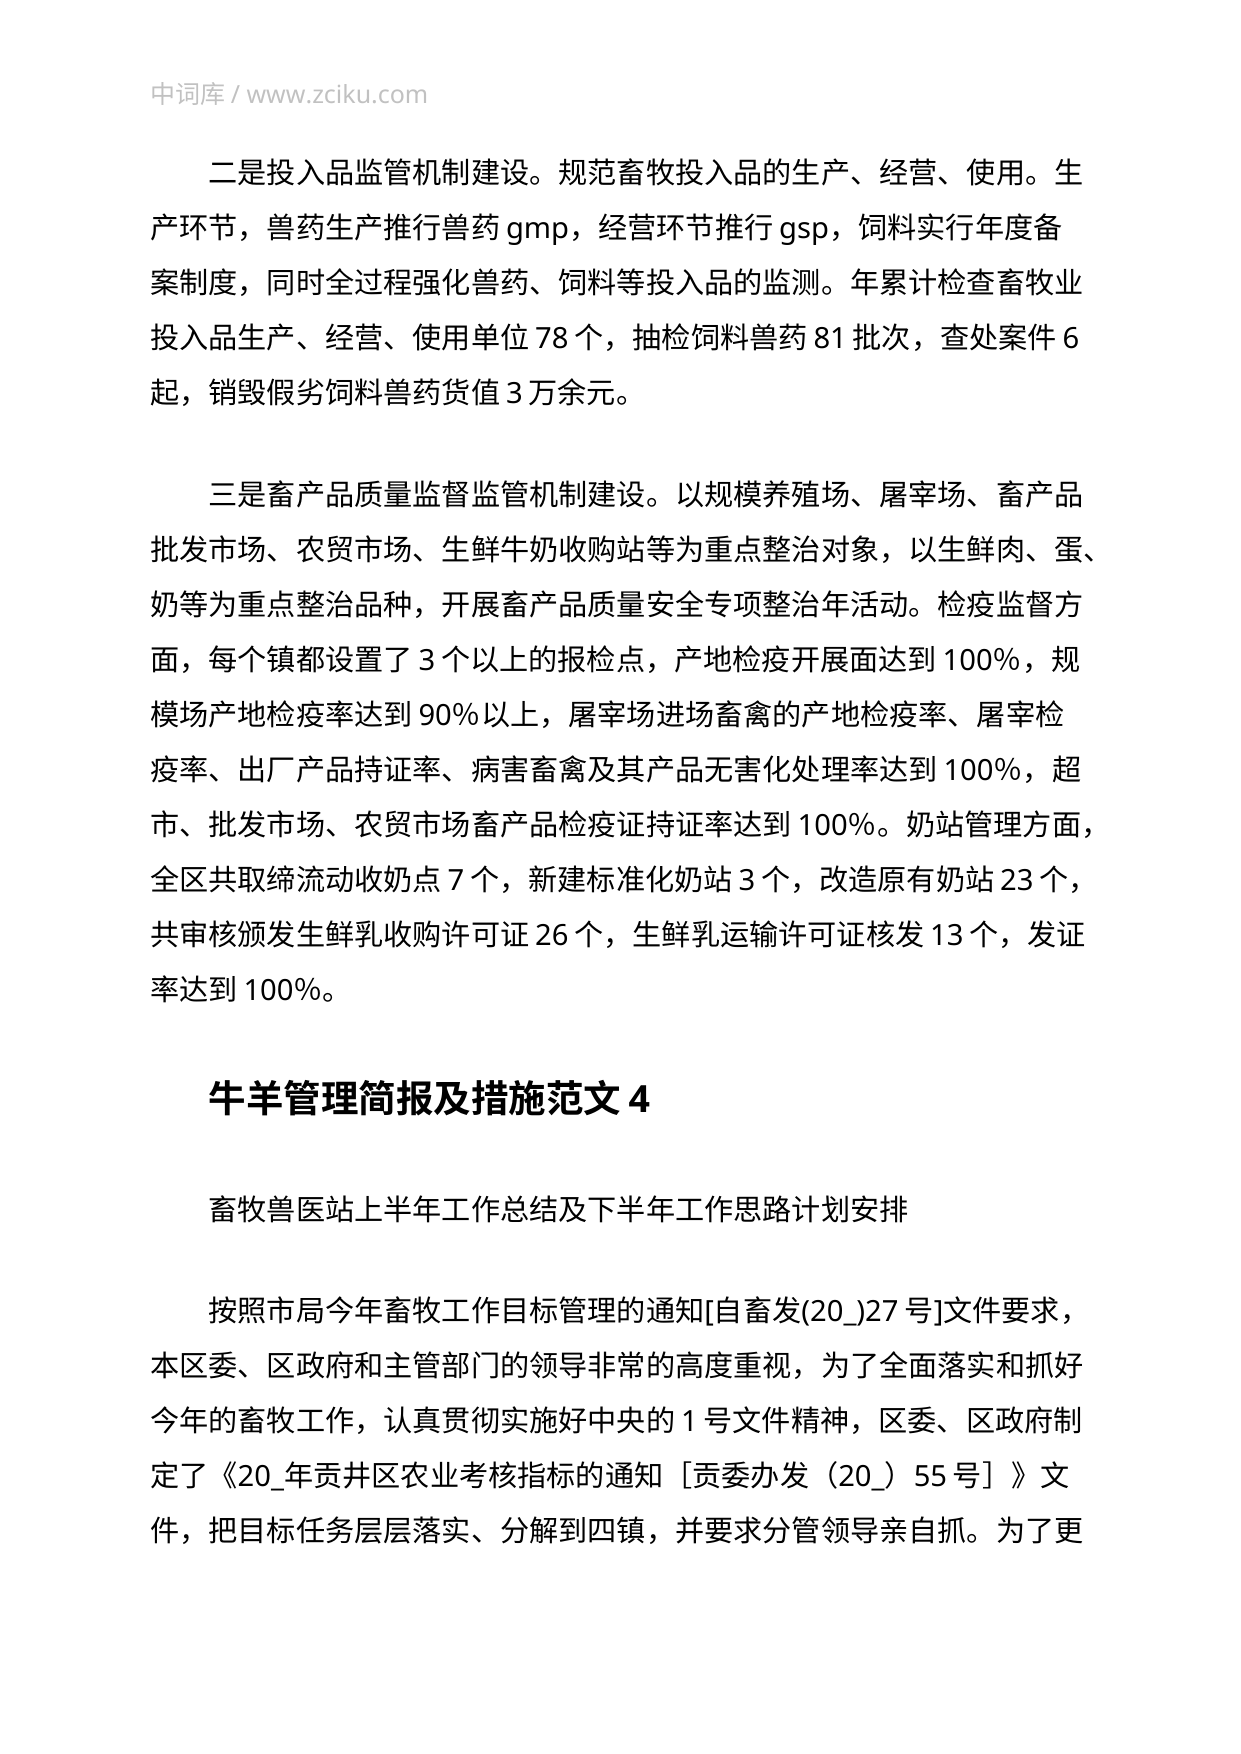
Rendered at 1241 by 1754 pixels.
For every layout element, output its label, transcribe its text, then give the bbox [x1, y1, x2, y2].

text 畜牧兽医站上半年工作总结及下半年工作思路计划安排 [150, 1186, 1090, 1228]
text 二是投入品监管机制建设。规范畜牧投入品的生产、经营、使用。生产环节，兽药生产推行兽药gmp，经营环节推行gsp，饲料实行年度备案制度，同时全过程强化兽药、饲料等投入品的监测。年累计检查畜牧业投入品生产、经营、使用单位78个，抽检饲料兽药81批次，查处案件6起，销毁假劣饲料兽药货值3万余元。 [150, 150, 1090, 412]
text 牛羊管理简报及措施范文4 [150, 1068, 1090, 1123]
text 三是畜产品质量监督监管机制建设。以规模养殖场、屠宰场、畜产品批发市场、农贸市场、生鲜牛奶收购站等为重点整治对象，以生鲜肉、蛋、奶等为重点整治品种，开展畜产品质量安全专项整治年活动。检疫监督方面，每个镇都设置了3个以上的报检点，产地检疫开展面达到100％，规模场产地检疫率达到90％以上，屠宰场进场畜禽的产地检疫率、屠宰检疫率、出厂产品持证率、病害畜禽及其产品无害化处理率达到100％，超市、批发市场、农贸市场畜产品检疫证持证率达到100％。奶站管理方面，全区共取缔流动收奶点7个，新建标准化奶站3个，改造原有奶站23个，共审核颁发生鲜乳收购许可证26个，生鲜乳运输许可证核发13个，发证率达到100％。 [150, 472, 1090, 1009]
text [150, 1288, 1090, 1550]
